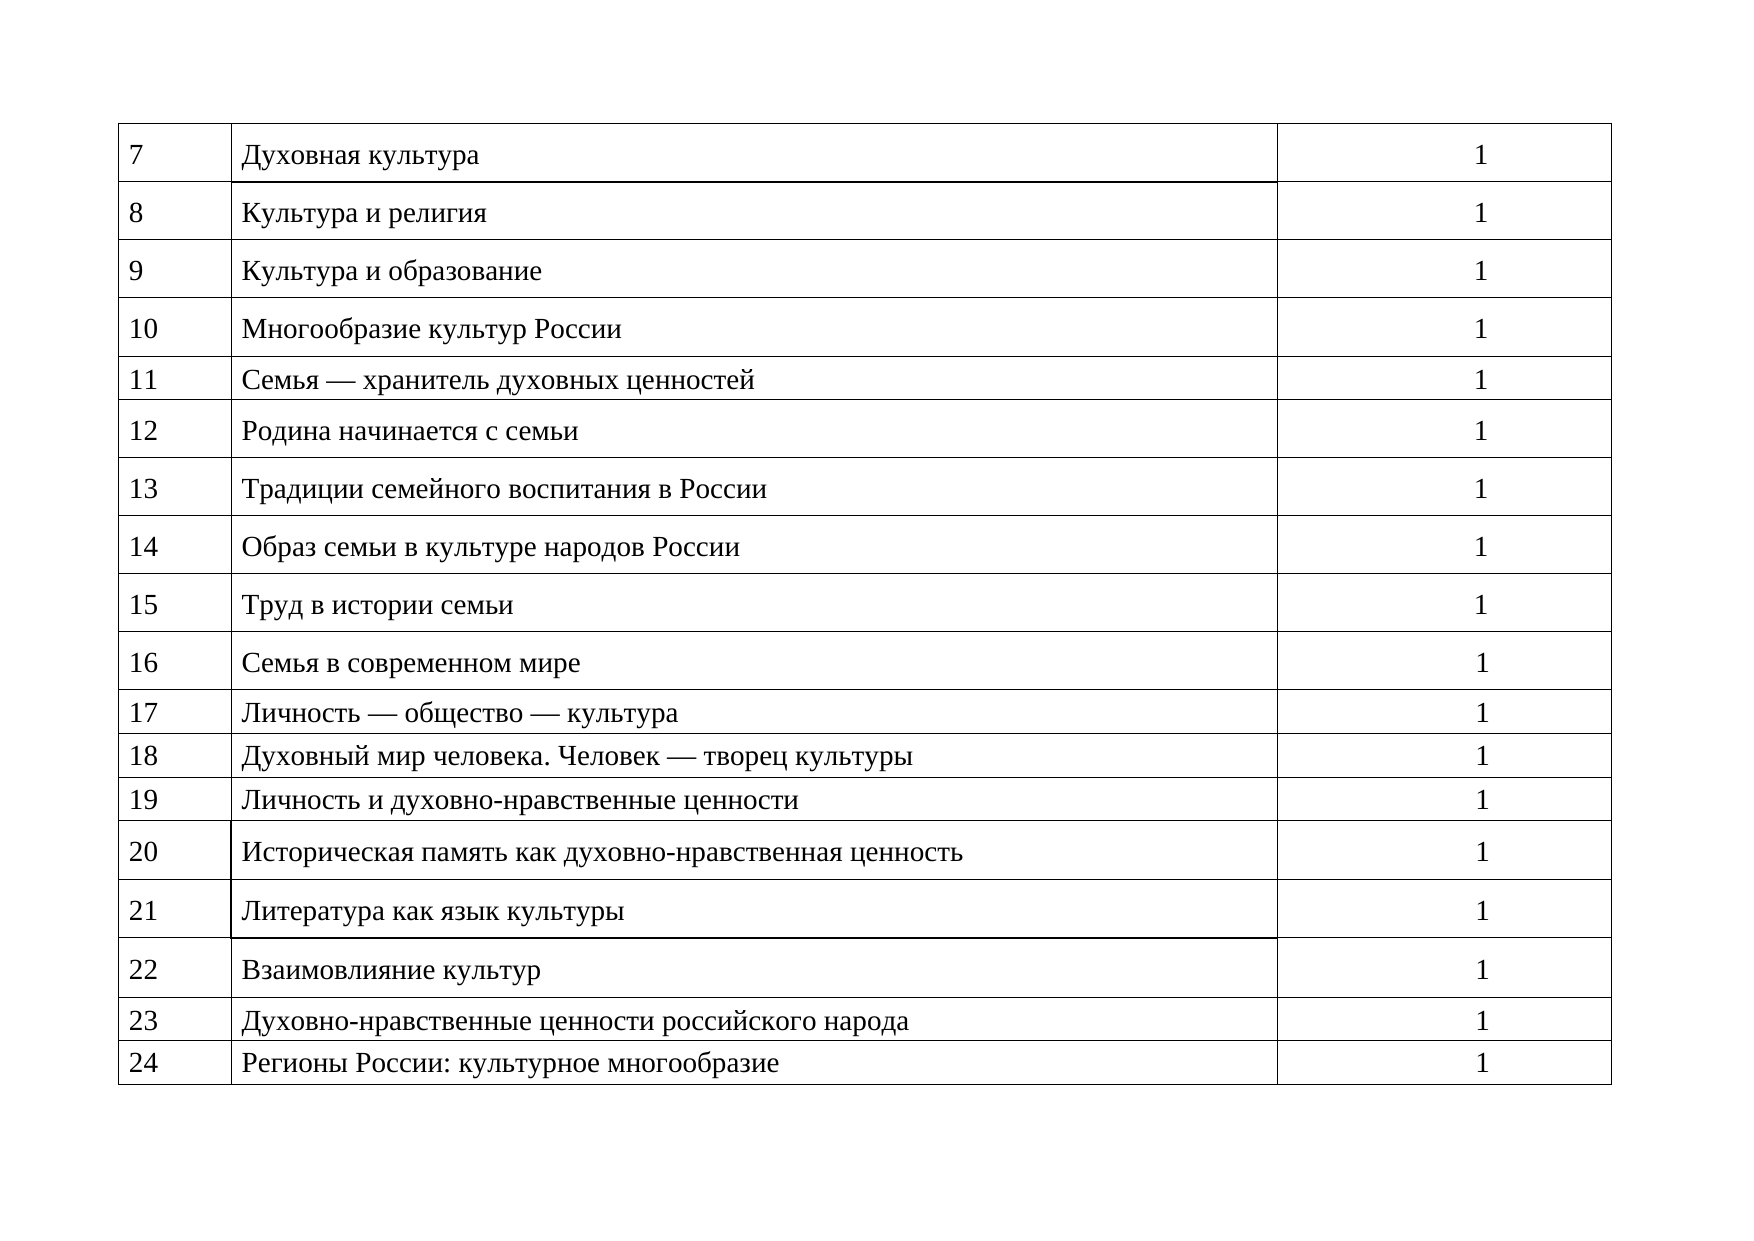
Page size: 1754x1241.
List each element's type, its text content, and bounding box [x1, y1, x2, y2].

table_cell Культура и образование [232, 240, 1277, 297]
table_cell 13 [119, 458, 231, 515]
table_cell Духовный мир человека. Человек — творец культуры [232, 734, 1277, 777]
table_cell 11 [119, 357, 231, 399]
table_cell 1 [1278, 821, 1611, 878]
table_cell 1 [1278, 632, 1611, 689]
table_cell 16 [119, 632, 231, 689]
table_cell 1 [1278, 998, 1611, 1040]
table_cell 1 [1278, 778, 1611, 820]
table_cell Многообразие культур России [232, 298, 1277, 356]
table_cell Духовно-нравственные ценности российского народа [232, 998, 1277, 1040]
table_cell 1 [1278, 182, 1611, 239]
table_cell 1 [1278, 938, 1611, 997]
table_cell Труд в истории семьи [232, 574, 1277, 631]
table_cell 19 [119, 778, 231, 820]
table_cell Историческая память как духовно-нравственная ценность [232, 821, 1277, 878]
table_cell Взаимовлияние культур [232, 939, 1277, 997]
table_cell 1 [1278, 240, 1611, 297]
table_cell Духовная культура [232, 124, 1277, 181]
table_cell 1 [1278, 124, 1611, 181]
table_cell 23 [119, 998, 231, 1040]
table_cell 1 [1278, 880, 1611, 937]
table_cell Семья в современном мире [232, 632, 1277, 689]
table_cell Родина начинается с семьи [232, 400, 1277, 457]
table_cell Литература как язык культуры [232, 880, 1277, 937]
table_cell 1 [1278, 516, 1611, 573]
table_cell 17 [119, 690, 231, 733]
table_cell 22 [119, 938, 231, 997]
table_cell 1 [1278, 458, 1611, 515]
table_cell 1 [1278, 574, 1611, 631]
table_cell Традиции семейного воспитания в России [232, 458, 1277, 515]
table_cell 7 [119, 124, 231, 181]
table_cell Регионы России: культурное многообразие [232, 1041, 1277, 1084]
table_cell Культура и религия [232, 183, 1277, 239]
table_cell 15 [119, 574, 231, 631]
table_cell 1 [1278, 734, 1611, 777]
table_cell 10 [119, 298, 231, 356]
table_cell 9 [119, 240, 231, 297]
table_cell 1 [1278, 400, 1611, 457]
table_cell 14 [119, 516, 231, 573]
table_cell 1 [1278, 357, 1611, 399]
table_cell Личность — общество — культура [232, 690, 1277, 733]
table_cell 1 [1278, 1041, 1611, 1084]
table_cell 18 [119, 734, 231, 777]
table_cell Образ семьи в культуре народов России [232, 516, 1277, 573]
table_cell Семья — хранитель духовных ценностей [232, 357, 1277, 399]
table_cell 1 [1278, 298, 1611, 356]
table_cell 21 [119, 880, 230, 937]
table_cell 24 [119, 1041, 231, 1084]
table_cell 20 [119, 821, 230, 878]
table_cell Личность и духовно-нравственные ценности [232, 778, 1277, 820]
table_cell 1 [1278, 690, 1611, 733]
table_cell 12 [119, 400, 231, 457]
table_cell 8 [119, 182, 231, 239]
